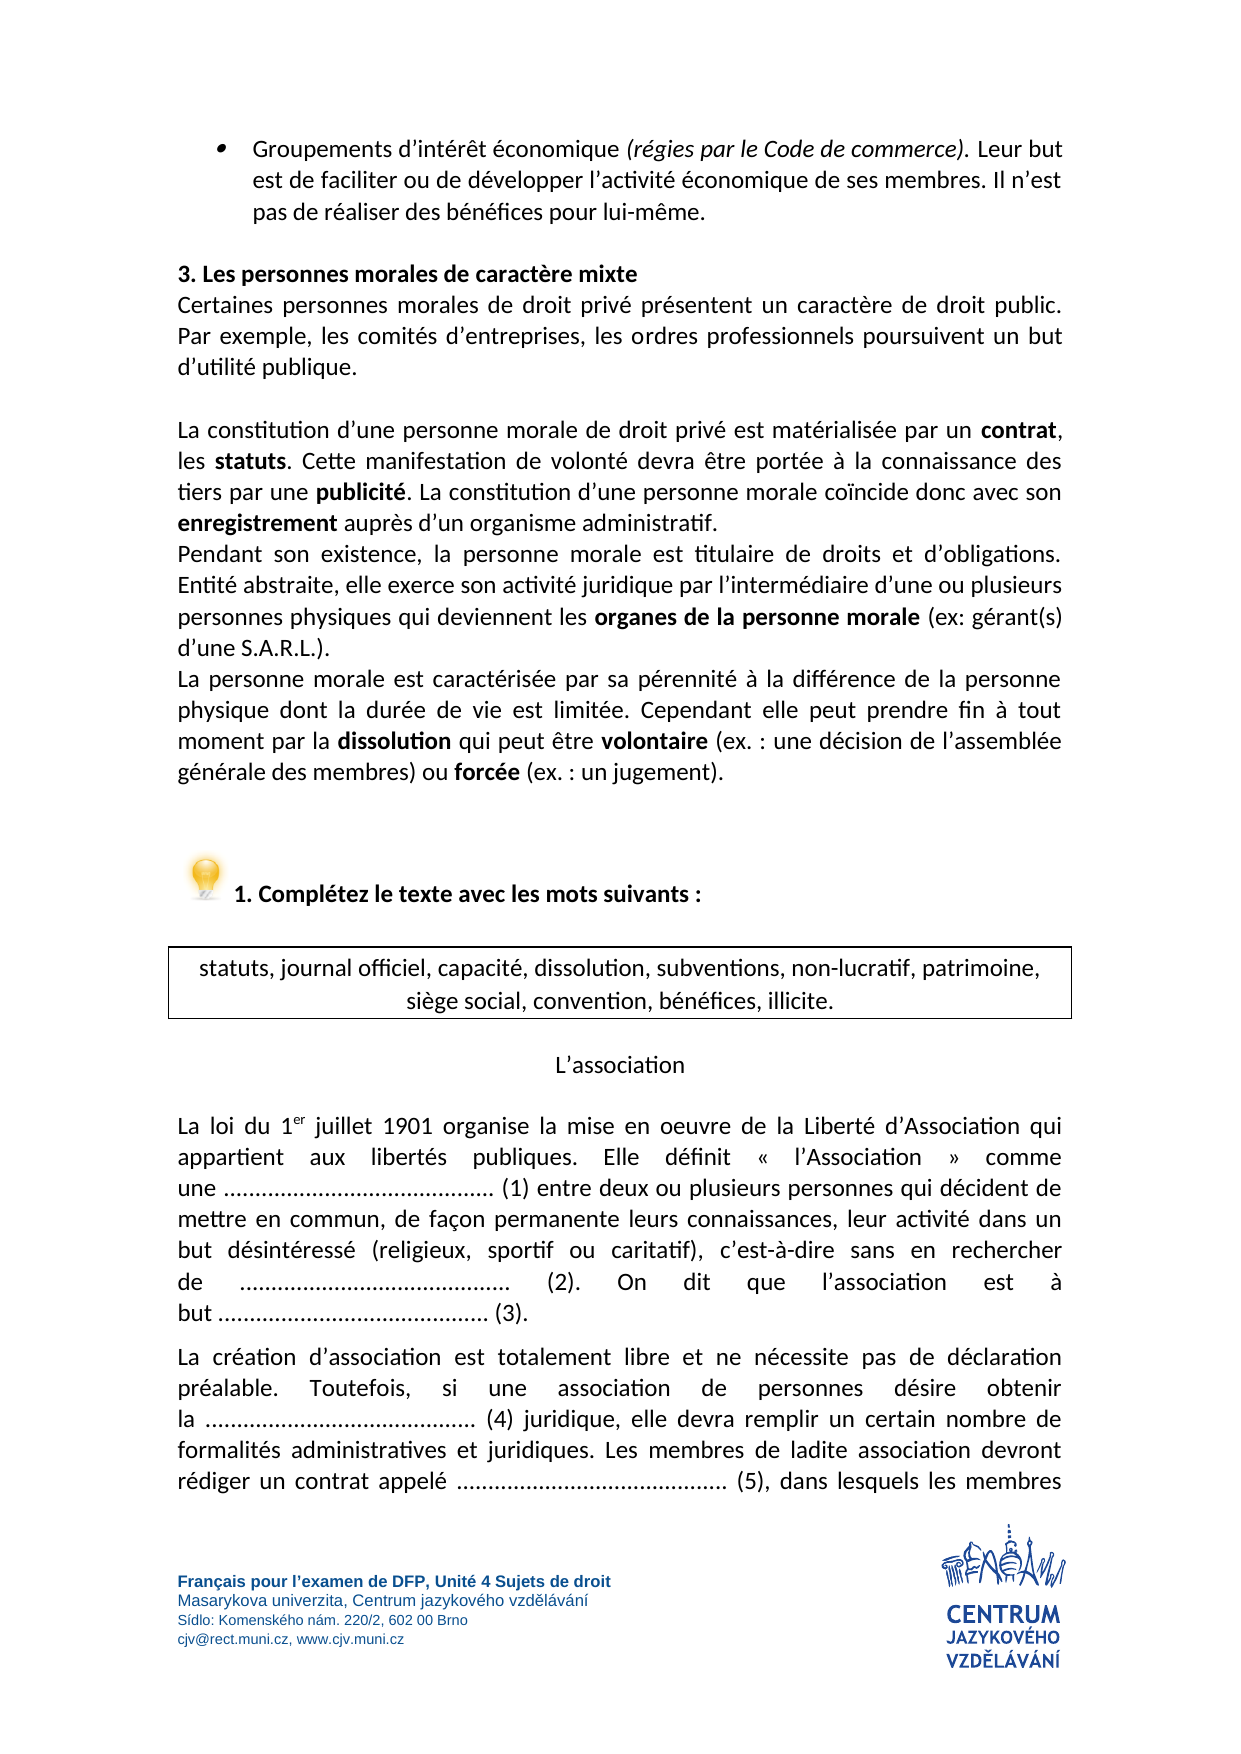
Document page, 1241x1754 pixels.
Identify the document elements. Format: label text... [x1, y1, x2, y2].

text 1. Complétez le texte avec les mots suivants : [177, 878, 1063, 909]
text La loi du 1er juillet 1901 organise la mise en oeuvre de la Liberté d’Association qui appartient aux libertés publiques. Elle définit « l’Association » comme une ........................................... (1) entre deux ou plusieurs personnes qui décident de mettre en commun, de façon permanente leurs connaissances, leur activité dans un but désintéressé (religieux, sportif ou caritatif), c’est-à-dire sans en rechercher de ........................................... (2). On dit que l’association est à but ........................................... (3). [177, 1109, 1063, 1327]
text 3. Les personnes morales de caractère mixte [177, 257, 1063, 289]
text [177, 1340, 1063, 1496]
text statuts, journal officiel, capacité, dissolution, subventions, non-lucratif, patrimoine, siège social, convention, bénéfices, illicite. [169, 948, 1071, 1018]
text Certaines personnes morales de droit privé présentent un caractère de droit public. Par exemple, les comités d’entreprises, les ordres professionnels poursuivent un but d’utilité publique. [177, 289, 1063, 382]
picture [177, 848, 234, 903]
text La constitution d’une personne morale de droit privé est matérialisée par un contrat, les statuts. Cette manifestation de volonté devra être portée à la connaissance des tiers par une publicité. La constitution d’une personne morale coïncide donc avec son enregistrement auprès d’un organisme administratif. [177, 413, 1063, 538]
text L’association [177, 1057, 1063, 1077]
list Groupements d’intérêt économique (régies par le Code de commerce). Leur but est de faciliter ou de développer l’activité économique de ses membres. Il n’est pas de réaliser des bénéfices pour lui-même. [215, 133, 1063, 226]
text La personne morale est caractérisée par sa pérennité à la différence de la personne physique dont la durée de vie est limitée. Cependant elle peut prendre fin à tout moment par la dissolution qui peut être volontaire (ex. : une décision de l’assemblée générale des membres) ou forcée (ex. : un jugement). [177, 662, 1063, 787]
text Pendant son existence, la personne morale est titulaire de droits et d’obligations. Entité abstraite, elle exerce son activité juridique par l’intermédiaire d’une ou plusieurs personnes physiques qui deviennent les organes de la personne morale (ex: gérant(s) d’une S.A.R.L.). [177, 538, 1063, 662]
